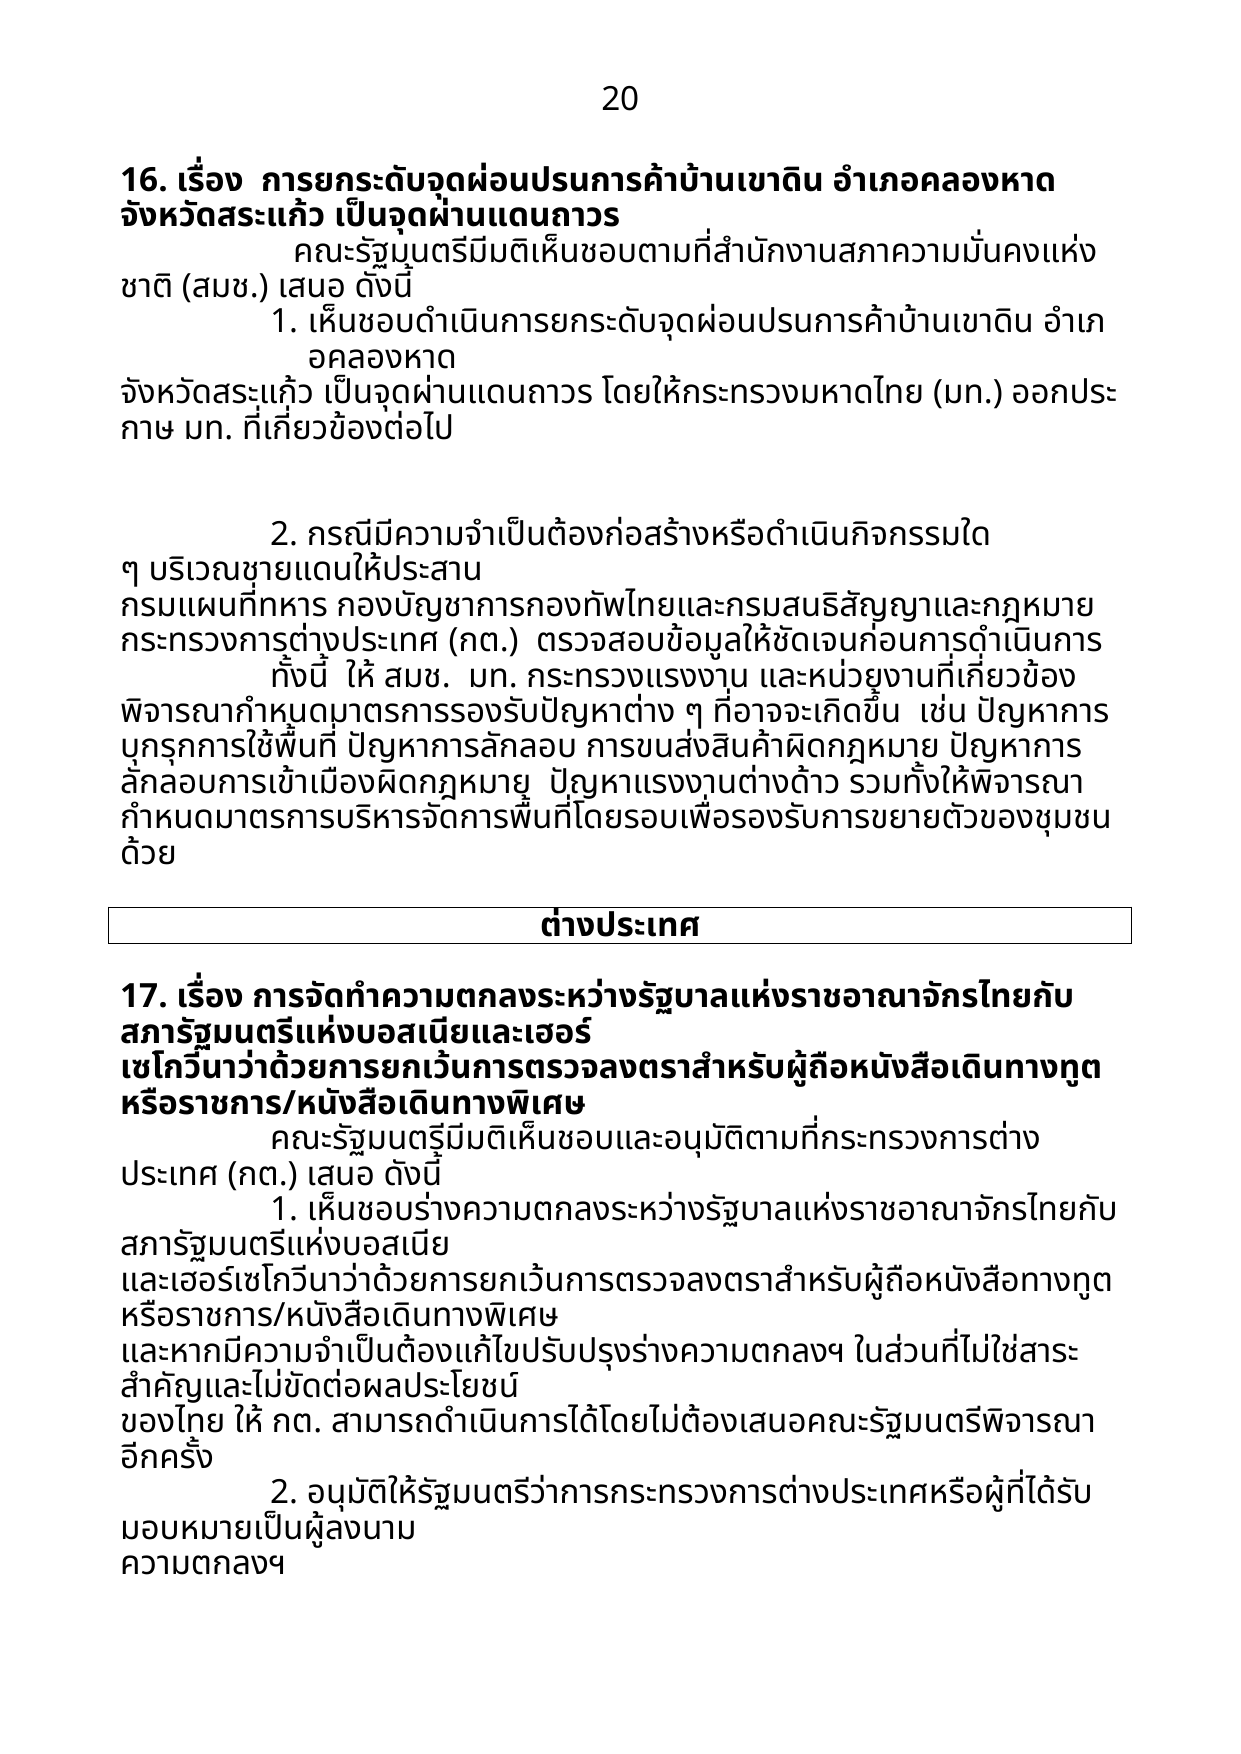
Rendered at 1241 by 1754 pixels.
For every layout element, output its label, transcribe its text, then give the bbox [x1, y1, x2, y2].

table_header ต่างประเทศ [109, 908, 1131, 943]
text ความตกลงฯ [120, 1546, 1120, 1582]
text 2. อนุมัติให้รัฐมนตรีว่าการกระทรวงการต่างประเทศหรือผู้ที่ได้รับมอบหมายเป็นผู้ลงนาม [120, 1475, 1120, 1546]
text 2. กรณีมีความจำเป็นต้องก่อสร้างหรือดำเนินกิจกรรมใด ๆ บริเวณชายแดนให้ประสาน [120, 517, 1120, 588]
text 16. เรื่อง การยกระดับจุดผ่อนปรนการค้าบ้านเขาดิน อำเภอคลองหาด จังหวัดสระแก้ว เป็นจุดผ่านแดนถาวร [120, 163, 1120, 234]
text จังหวัดสระแก้ว เป็นจุดผ่านแดนถาวร โดยให้กระทรวงมหาดไทย (มท.) ออกประกาษ มท. ที่เกี่ยวข้องต่อไป [120, 375, 1120, 446]
text ของไทย ให้ กต. สามารถดำเนินการได้โดยไม่ต้องเสนอคณะรัฐมนตรีพิจารณาอีกครั้ง [120, 1404, 1120, 1475]
text เซโกวีนาว่าด้วยการยกเว้นการตรวจลงตราสำหรับผู้ถือหนังสือเดินทางทูตหรือราชการ/หนังสือเดินทางพิเศษ [120, 1050, 1120, 1121]
text และหากมีความจำเป็นต้องแก้ไขปรับปรุงร่างความตกลงฯ ในส่วนที่ไม่ใช่สาระสำคัญและไม่ขัดต่อผลประโยชน์ [120, 1334, 1120, 1404]
text คณะรัฐมนตรีมีมติเห็นชอบและอนุมัติตามที่กระทรวงการต่างประเทศ (กต.) เสนอ ดังนี้ [120, 1121, 1120, 1192]
text คณะรัฐมนตรีมีมติเห็นชอบตามที่สำนักงานสภาความมั่นคงแห่งชาติ (สมช.) เสนอ ดังนี้ [120, 234, 1120, 304]
text และเฮอร์เซโกวีนาว่าด้วยการยกเว้นการตรวจลงตราสำหรับผู้ถือหนังสือทางทูตหรือราชการ/หนังสือเดินทางพิเศษ [120, 1263, 1120, 1334]
text 17. เรื่อง การจัดทำความตกลงระหว่างรัฐบาลแห่งราชอาณาจักรไทยกับสภารัฐมนตรีแห่งบอสเนียและเฮอร์ [120, 979, 1120, 1050]
text กรมแผนที่ทหาร กองบัญชาการกองทัพไทยและกรมสนธิสัญญาและกฎหมาย กระทรวงการต่างประเทศ (กต.) ตรวจสอบข้อมูลให้ชัดเจนก่อนการดำเนินการ [120, 588, 1120, 659]
list เห็นชอบดำเนินการยกระดับจุดผ่อนปรนการค้าบ้านเขาดิน อำเภอคลองหาด [270, 304, 1120, 375]
text 1. เห็นชอบร่างความตกลงระหว่างรัฐบาลแห่งราชอาณาจักรไทยกับสภารัฐมนตรีแห่งบอสเนีย [120, 1192, 1120, 1263]
text ทั้งนี้ ให้ สมช. มท. กระทรวงแรงงาน และหน่วยงานที่เกี่ยวข้องพิจารณากำหนดมาตรการรองรับปัญหาต่าง ๆ ที่อาจจะเกิดขึ้น เช่น ปัญหาการบุกรุกการใช้พื้นที่ ปัญหาการลักลอบ การขนส่งสินค้าผิดกฎหมาย ปัญหาการลักลอบการเข้าเมืองผิดกฎหมาย ปัญหาแรงงานต่างด้าว รวมทั้งให้พิจารณากำหนดมาตรการบริหารจัดการพื้นที่โดยรอบเพื่อรองรับการขยายตัวของชุมชนด้วย [120, 659, 1120, 871]
